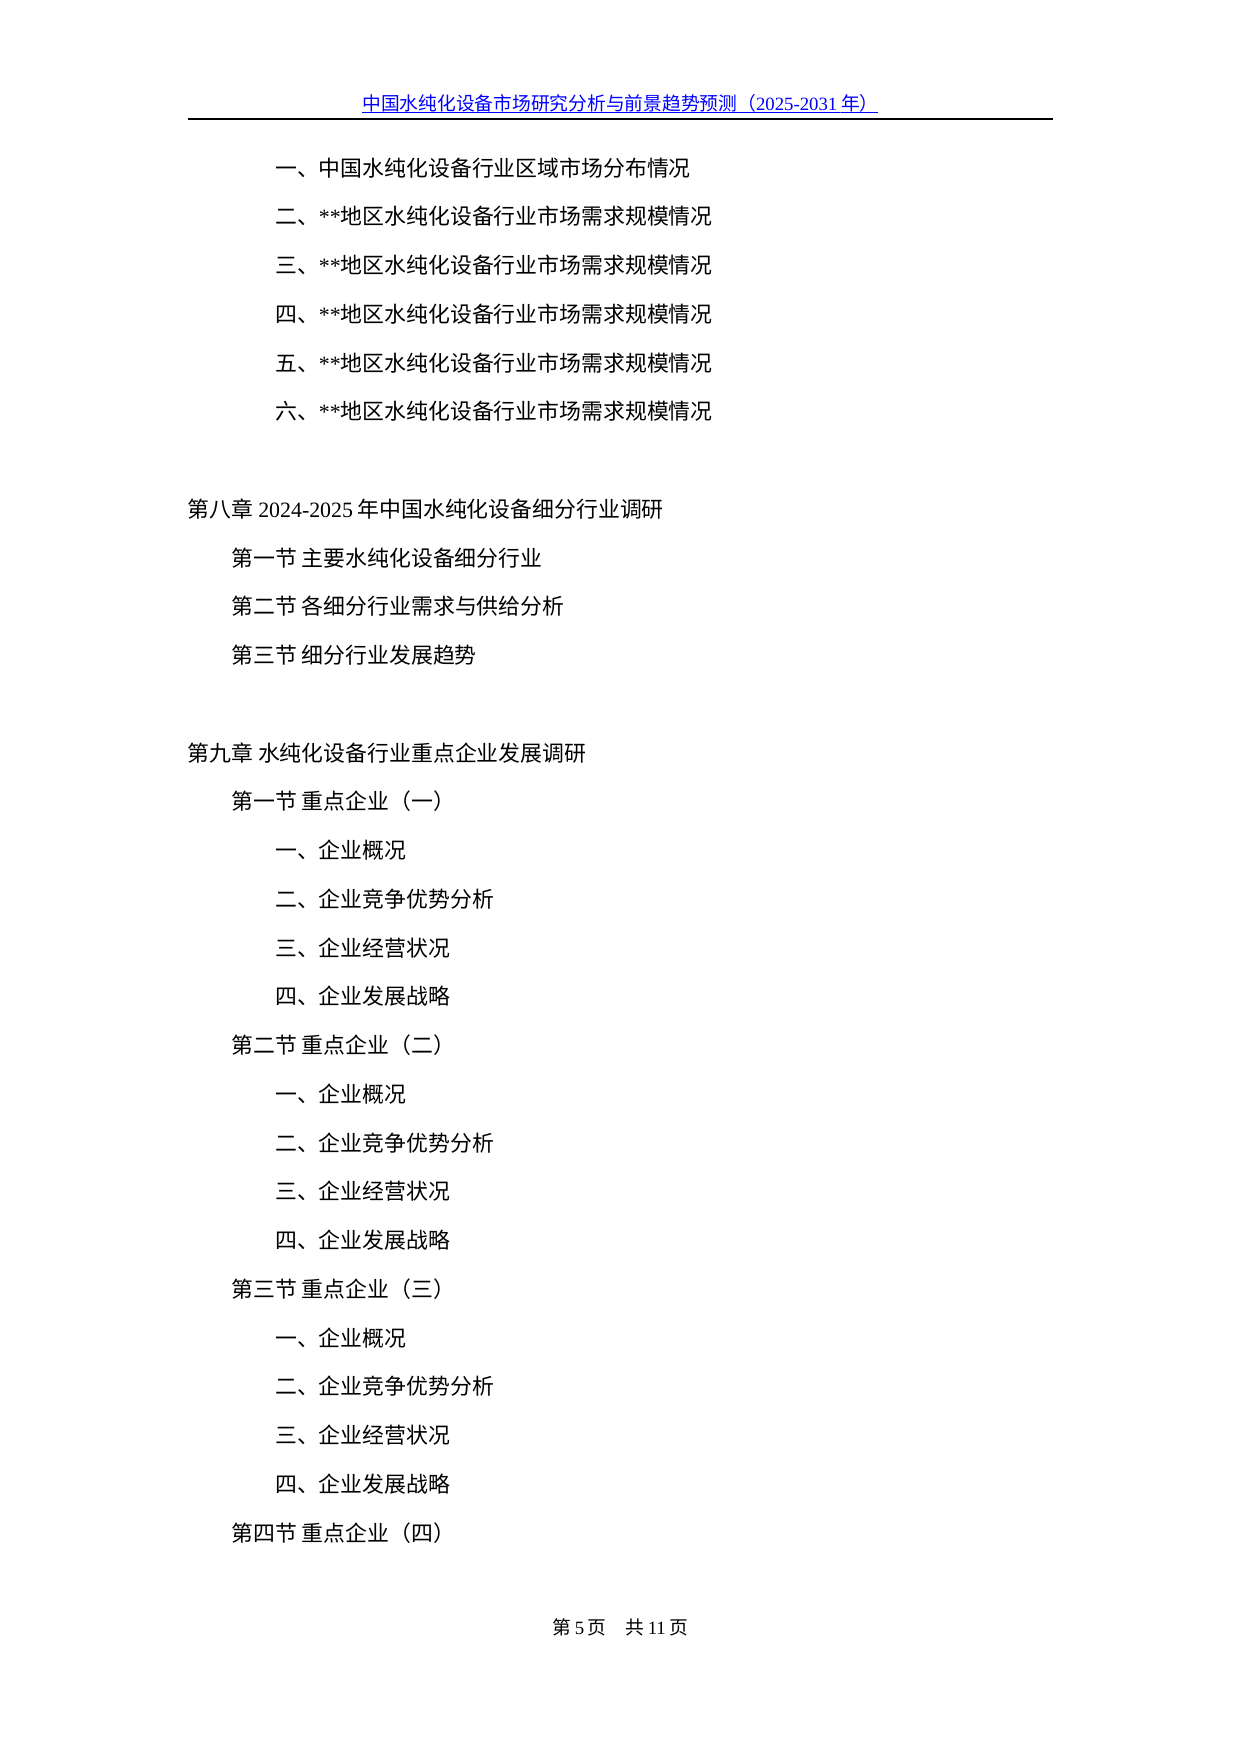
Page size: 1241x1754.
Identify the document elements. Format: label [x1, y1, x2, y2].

text [187, 150, 1053, 1548]
